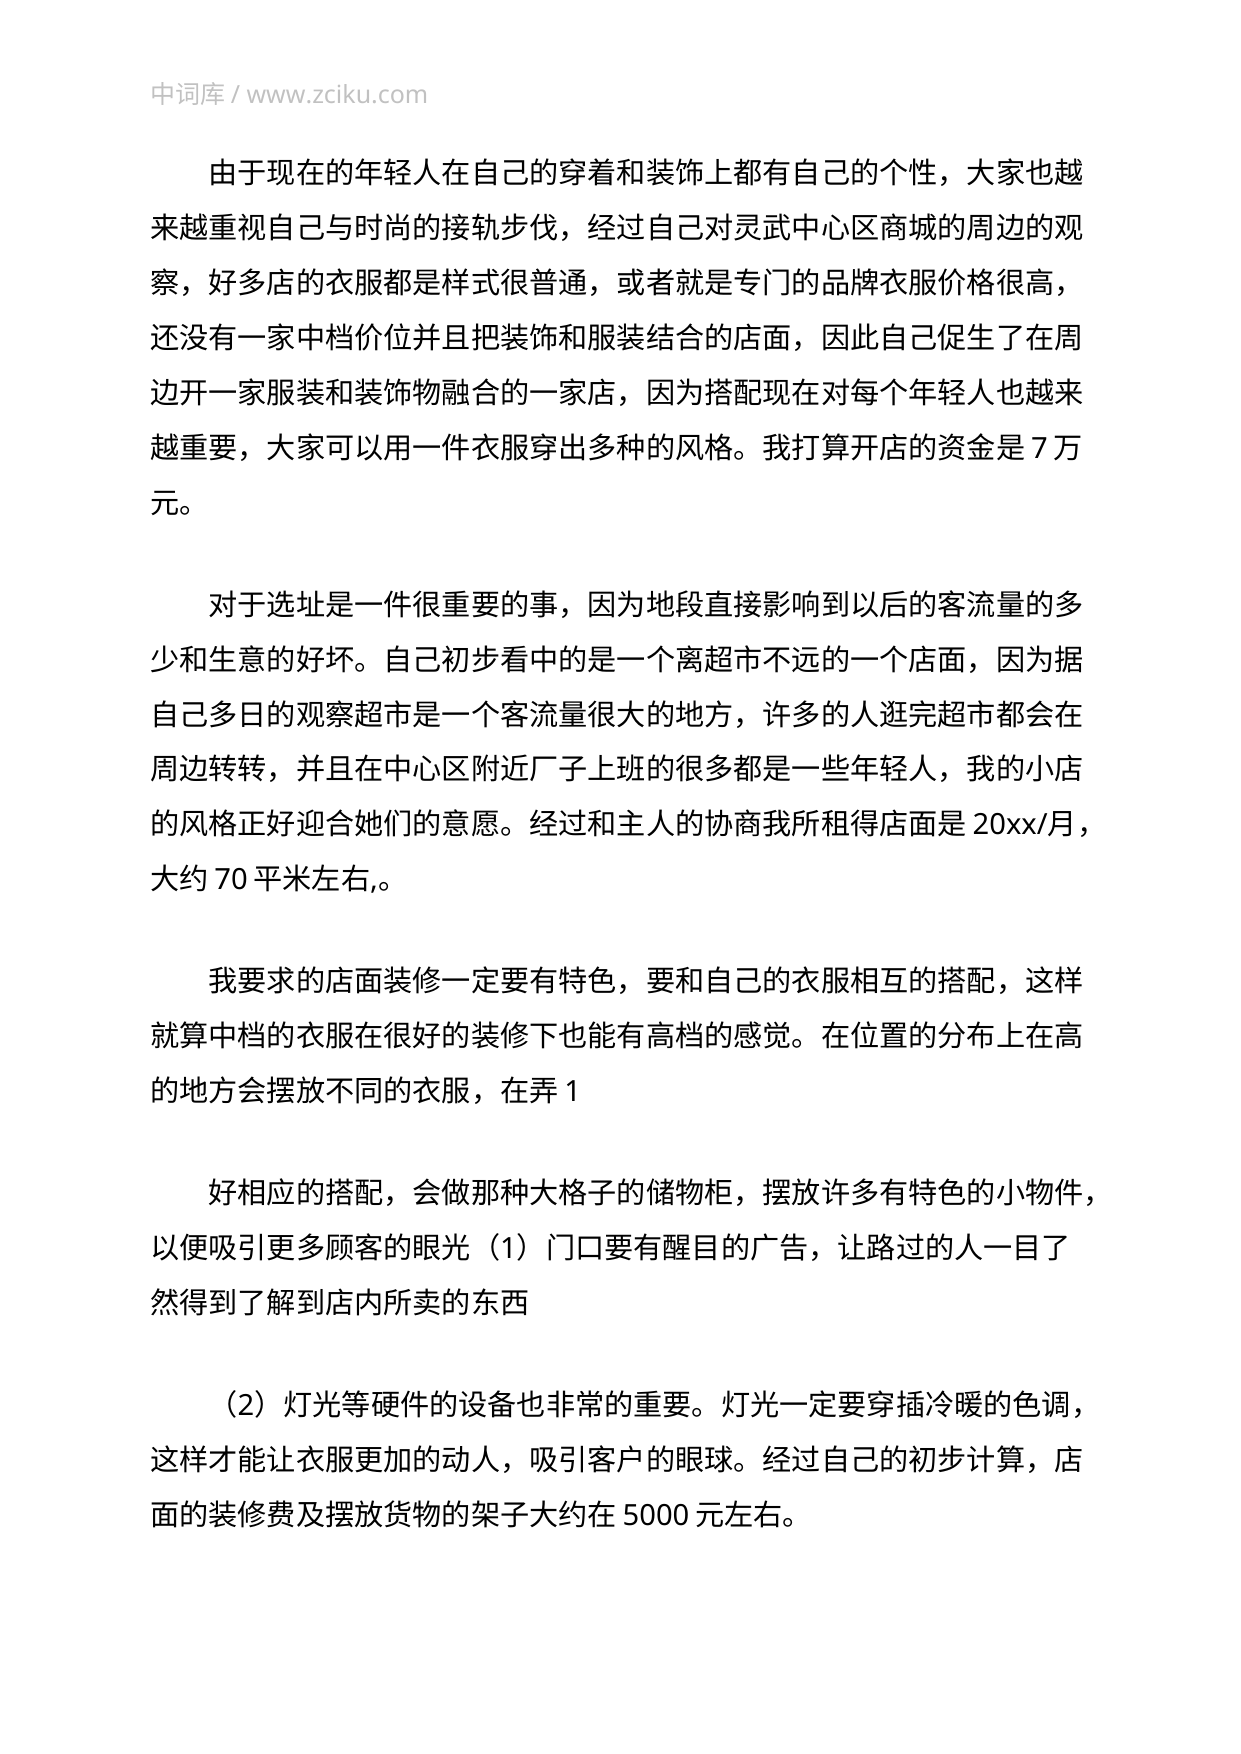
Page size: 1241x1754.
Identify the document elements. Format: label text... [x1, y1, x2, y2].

text 好相应的搭配，会做那种大格子的储物柜，摆放许多有特色的小物件，以便吸引更多顾客的眼光（1）门口要有醒目的广告，让路过的人一目了然得到了解到店内所卖的东西 [150, 1169, 1090, 1322]
text 由于现在的年轻人在自己的穿着和装饰上都有自己的个性，大家也越来越重视自己与时尚的接轨步伐，经过自己对灵武中心区商城的周边的观察，好多店的衣服都是样式很普通，或者就是专门的品牌衣服价格很高，还没有一家中档价位并且把装饰和服装结合的店面，因此自己促生了在周边开一家服装和装饰物融合的一家店，因为搭配现在对每个年轻人也越来越重要，大家可以用一件衣服穿出多种的风格。我打算开店的资金是7万元。 [150, 150, 1090, 522]
text 对于选址是一件很重要的事，因为地段直接影响到以后的客流量的多少和生意的好坏。自己初步看中的是一个离超市不远的一个店面，因为据自己多日的观察超市是一个客流量很大的地方，许多的人逛完超市都会在周边转转，并且在中心区附近厂子上班的很多都是一些年轻人，我的小店的风格正好迎合她们的意愿。经过和主人的协商我所租得店面是20xx/月，大约70平米左右,。 [150, 581, 1090, 898]
text （2）灯光等硬件的设备也非常的重要。灯光一定要穿插冷暖的色调，这样才能让衣服更加的动人，吸引客户的眼球。经过自己的初步计算，店面的装修费及摆放货物的架子大约在5000元左右。 [150, 1381, 1090, 1533]
text 我要求的店面装修一定要有特色，要和自己的衣服相互的搭配，这样就算中档的衣服在很好的装修下也能有高档的感觉。在位置的分布上在高的地方会摆放不同的衣服，在弄1 [150, 958, 1090, 1110]
